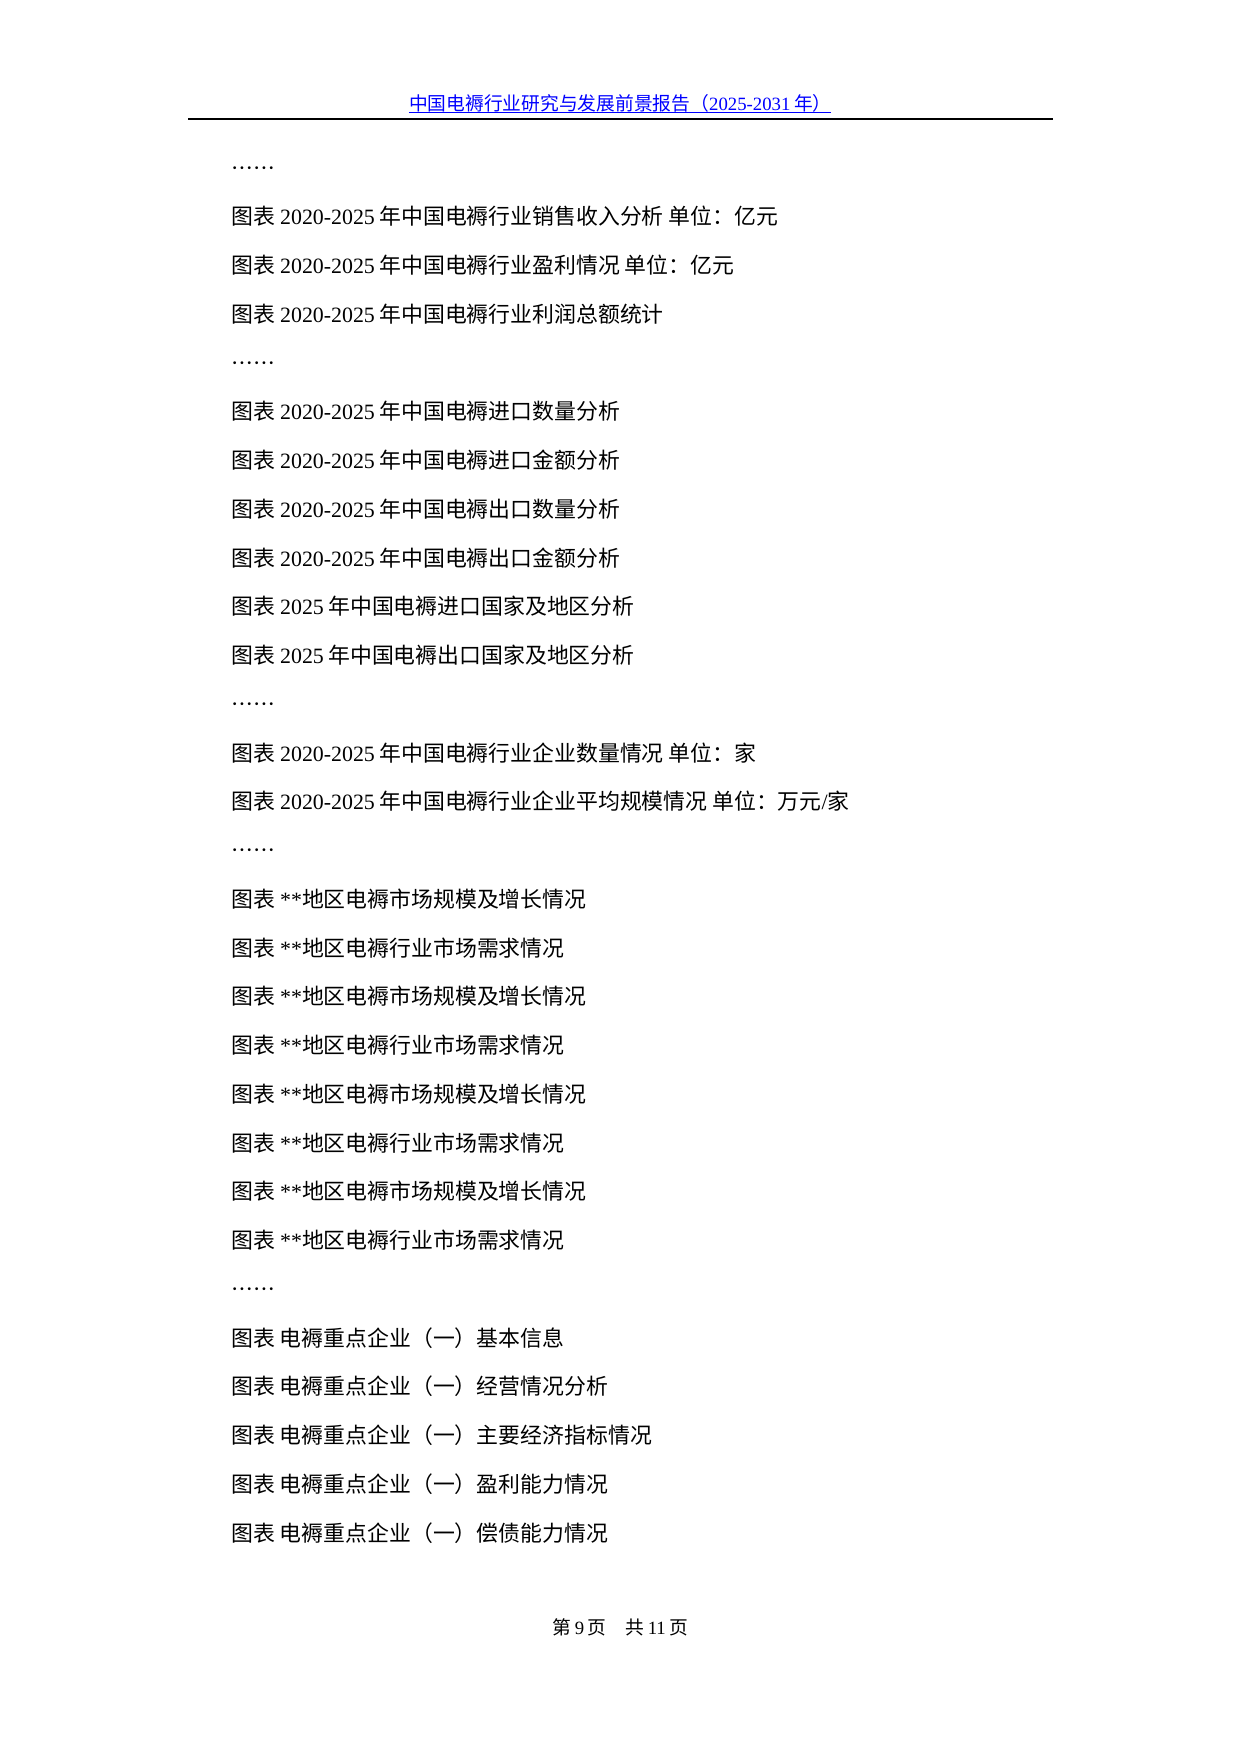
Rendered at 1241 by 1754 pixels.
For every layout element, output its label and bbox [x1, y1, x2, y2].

text [187, 150, 1053, 1548]
